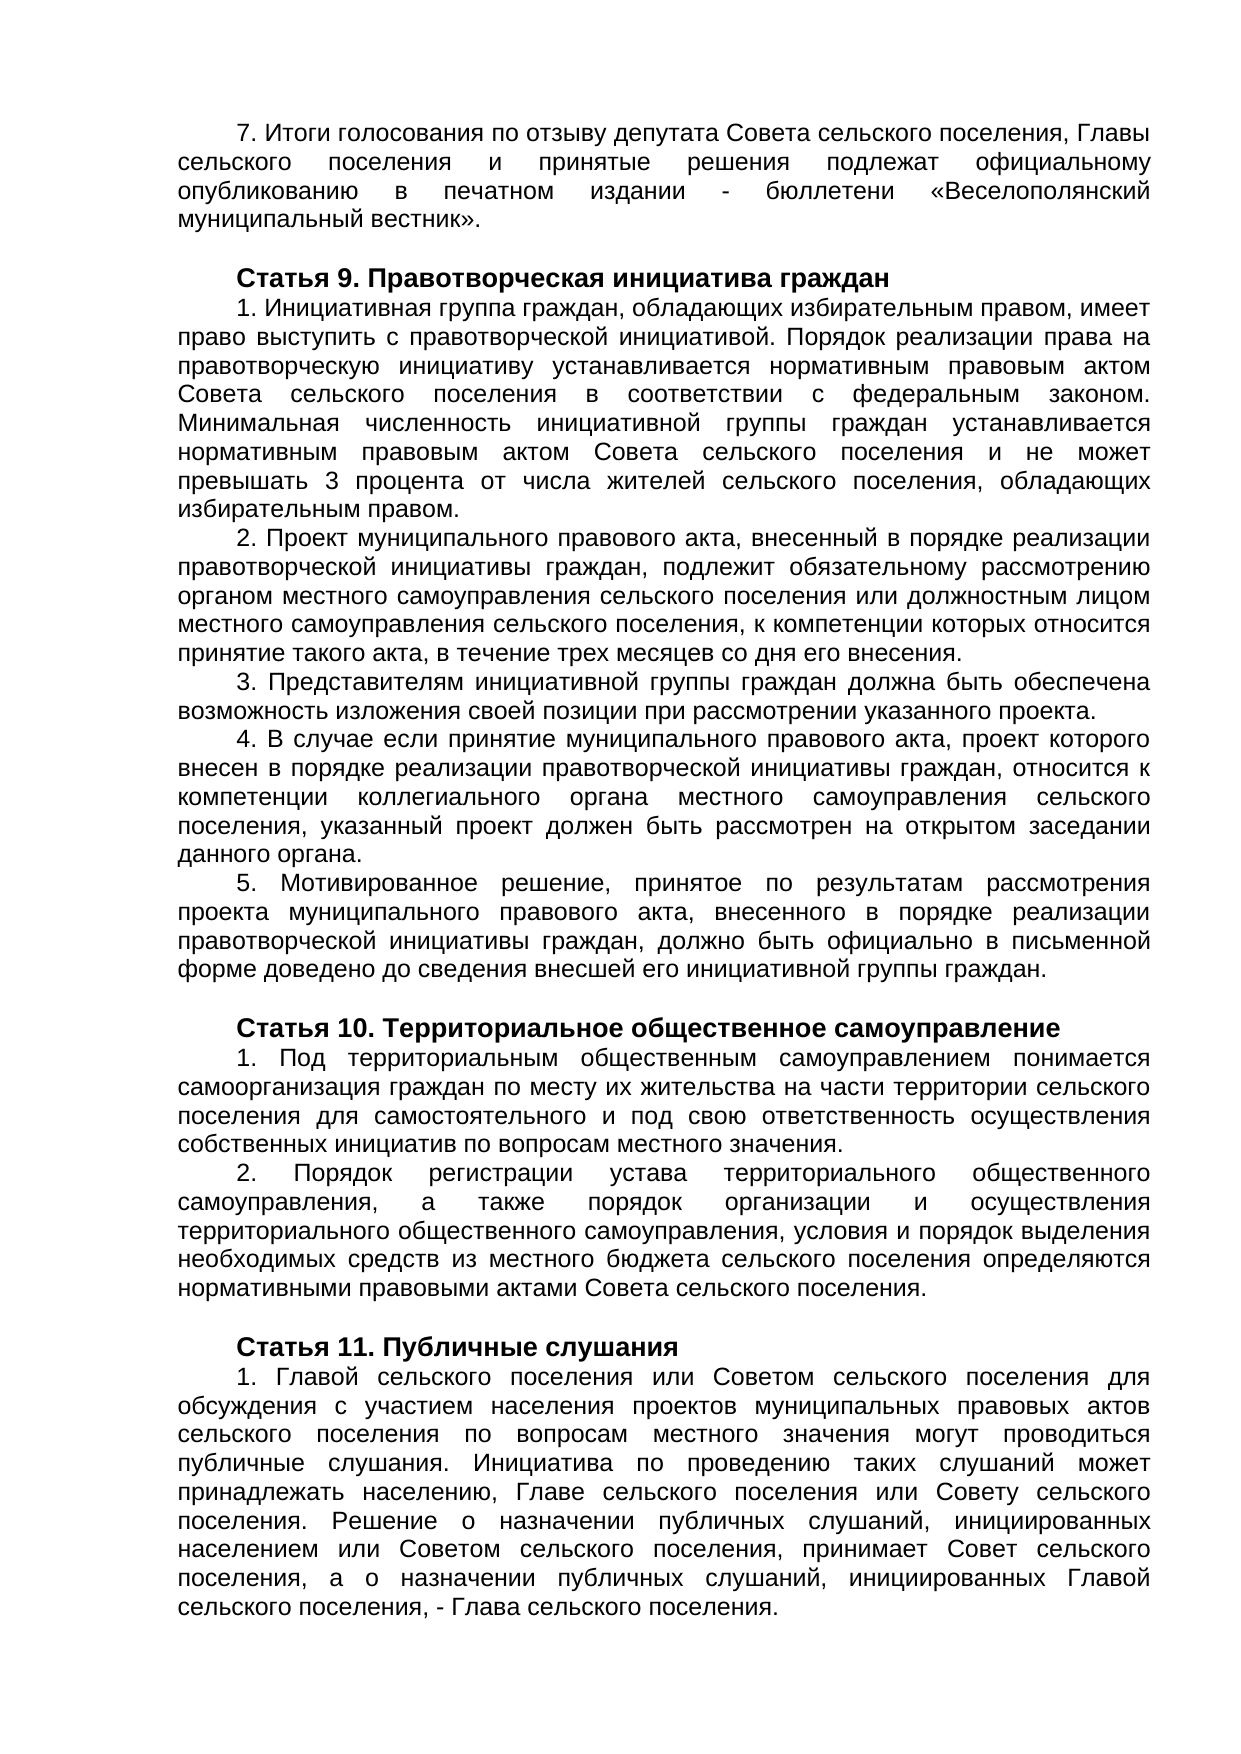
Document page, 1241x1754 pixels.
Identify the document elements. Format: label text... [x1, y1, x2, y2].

text 2. Проект муниципального правового акта, внесенный в порядке реализации правотворческой инициативы граждан, подлежит обязательному рассмотрению органом местного самоуправления сельского поселения или должностным лицом местного самоуправления сельского поселения, к компетенции которых относится принятие такого акта, в течение трех месяцев со дня его внесения. [177, 523, 1152, 667]
text Статья 11. Публичные слушания [177, 1331, 1152, 1362]
text 7. Итоги голосования по отзыву депутата Совета сельского поселения, Главы сельского поселения и принятые решения подлежат официальному опубликованию в печатном издании - бюллетени «Веселополянский муниципальный вестник». [177, 118, 1152, 233]
text 3. Представителям инициативной группы граждан должна быть обеспечена возможность изложения своей позиции при рассмотрении указанного проекта. [177, 667, 1152, 724]
text 1. Главой сельского поселения или Советом сельского поселения для обсуждения с участием населения проектов муниципальных правовых актов сельского поселения по вопросам местного значения могут проводиться публичные слушания. Инициатива по проведению таких слушаний может принадлежать населению, Главе сельского поселения или Совету сельского поселения. Решение о назначении публичных слушаний, инициированных населением или Советом сельского поселения, принимает Совет сельского поселения, а о назначении публичных слушаний, инициированных Главой сельского поселения, - Глава сельского поселения. [177, 1362, 1152, 1621]
text Статья 10. Территориальное общественное самоуправление [177, 1012, 1152, 1043]
text 1. Инициативная группа граждан, обладающих избирательным правом, имеет право выступить с правотворческой инициативой. Порядок реализации права на правотворческую инициативу устанавливается нормативным правовым актом Совета сельского поселения в соответствии с федеральным законом. Минимальная численность инициативной группы граждан устанавливается нормативным правовым актом Совета сельского поселения и не может превышать 3 процента от числа жителей сельского поселения, обладающих избирательным правом. [177, 293, 1152, 523]
text 4. В случае если принятие муниципального правового акта, проект которого внесен в порядке реализации правотворческой инициативы граждан, относится к компетенции коллегиального органа местного самоуправления сельского поселения, указанный проект должен быть рассмотрен на открытом заседании данного органа. [177, 724, 1152, 868]
text Статья 9. Правотворческая инициатива граждан [177, 262, 1152, 293]
text 1. Под территориальным общественным самоуправлением понимается самоорганизация граждан по месту их жительства на части территории сельского поселения для самостоятельного и под свою ответственность осуществления собственных инициатив по вопросам местного значения. [177, 1043, 1152, 1158]
text 5. Мотивированное решение, принятое по результатам рассмотрения проекта муниципального правового акта, внесенного в порядке реализации правотворческой инициативы граждан, должно быть официально в письменной форме доведено до сведения внесшей его инициативной группы граждан. [177, 868, 1152, 983]
text 2. Порядок регистрации устава территориального общественного самоуправления, а также порядок организации и осуществления территориального общественного самоуправления, условия и порядок выделения необходимых средств из местного бюджета сельского поселения определяются нормативными правовыми актами Совета сельского поселения. [177, 1158, 1152, 1302]
